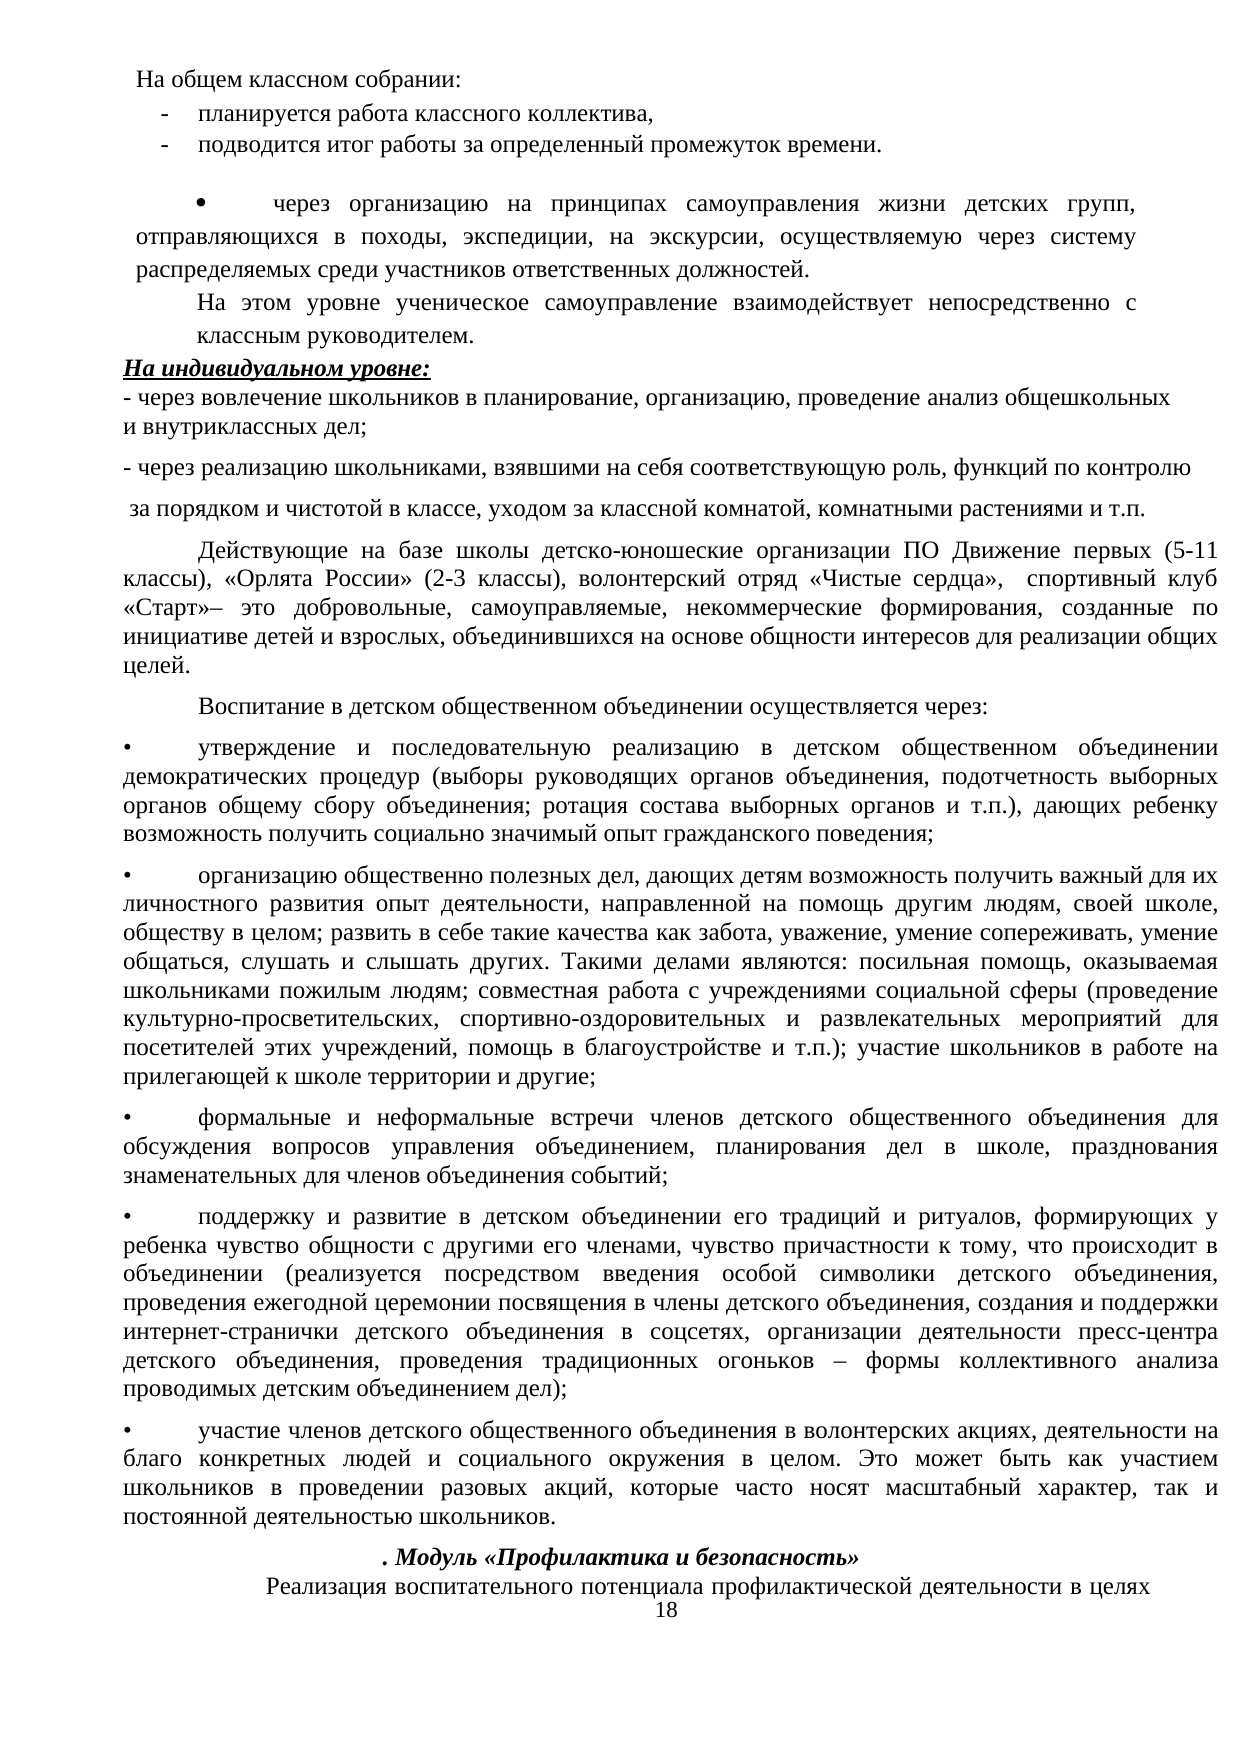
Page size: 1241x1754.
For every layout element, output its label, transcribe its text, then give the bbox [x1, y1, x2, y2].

text - через реализацию школьниками, взявшими на себя соответствующую роль, функций по контролю [123, 452, 1219, 481]
list подводится итог работы за определенный промежуток времени. [160, 129, 1219, 157]
text за порядком и чистотой в классе, уходом за классной комнатой, комнатными растениями и т.п. [123, 493, 1219, 522]
text • формальные и неформальные встречи членов детского общественного объединения для обсуждения вопросов управления объединением, планирования дел в школе, празднования знаменательных для членов объединения событий; [123, 1102, 1219, 1188]
text • поддержку и развитие в детском объединении его традиций и ритуалов, формирующих у ребенка чувство общности с другими его членами, чувство причастности к тому, что происходит в объединении (реализуется посредством введения особой символики детского объединения, проведения ежегодной церемонии посвящения в члены детского объединения, создания и поддержки интернет-странички детского объединения в соцсетях, организации деятельности пресс-центра детского объединения, проведения традиционных огоньков – формы коллективного анализа проводимых детским объединением дел); [123, 1201, 1219, 1402]
text - через вовлечение школьников в планирование, организацию, проведение анализ общешкольных [123, 382, 1219, 411]
text На общем классном собрании: [136, 64, 1219, 93]
text . Модуль «Профилактика и безопасность» [266, 1542, 976, 1571]
text На индивидуальном уровне: [123, 353, 1219, 382]
text Действующие на базе школы детско-юношеские организации ПО Движение первых (5-11 классы), «Орлята России» (2-3 классы), волонтерский отряд «Чистые сердца», спортивный клуб «Старт»– это добровольные, самоуправляемые, некоммерческие формирования, созданные по инициативе детей и взрослых, объединившихся на основе общности интересов для реализации общих целей. [123, 535, 1219, 678]
list через организацию на принципах самоуправления жизни детских групп, отправляющихся в походы, экспедиции, на экскурсии, осуществляемую через систему распределяемых среди участников ответственных должностей. [136, 188, 1137, 283]
text • участие членов детского общественного объединения в волонтерских акциях, деятельности на благо конкретных людей и социального окружения в целом. Это может быть как участием школьников в проведении разовых акций, которые часто носят масштабный характер, так и постоянной деятельностью школьников. [123, 1415, 1219, 1530]
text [192, 1571, 1151, 1600]
text • утверждение и последовательную реализацию в детском общественном объединении демократических процедур (выборы руководящих органов объединения, подотчетность выборных органов общему сбору объединения; ротация состава выборных органов и т.п.), дающих ребенку возможность получить социально значимый опыт гражданского поведения; [123, 732, 1219, 847]
text • организацию общественно полезных дел, дающих детям возможность получить важный для их личностного развития опыт деятельности, направленной на помощь другим людям, своей школе, обществу в целом; развить в себе такие качества как забота, уважение, умение сопереживать, умение общаться, слушать и слышать других. Такими делами являются: посильная помощь, оказываемая школьниками пожилым людям; совместная работа с учреждениями социальной сферы (проведение культурно-просветительских, спортивно-оздоровительных и развлекательных мероприятий для посетителей этих учреждений, помощь в благоустройстве и т.п.); участие школьников в работе на прилегающей к школе территории и другие; [123, 860, 1219, 1090]
list планируется работа классного коллектива, [160, 98, 1219, 126]
text Воспитание в детском общественном объединении осуществляется через: [123, 691, 1219, 720]
text На этом уровне ученическое самоуправление взаимодействует непосредственно с классным руководителем. [197, 287, 1137, 349]
text и внутриклассных дел; [123, 411, 1219, 440]
